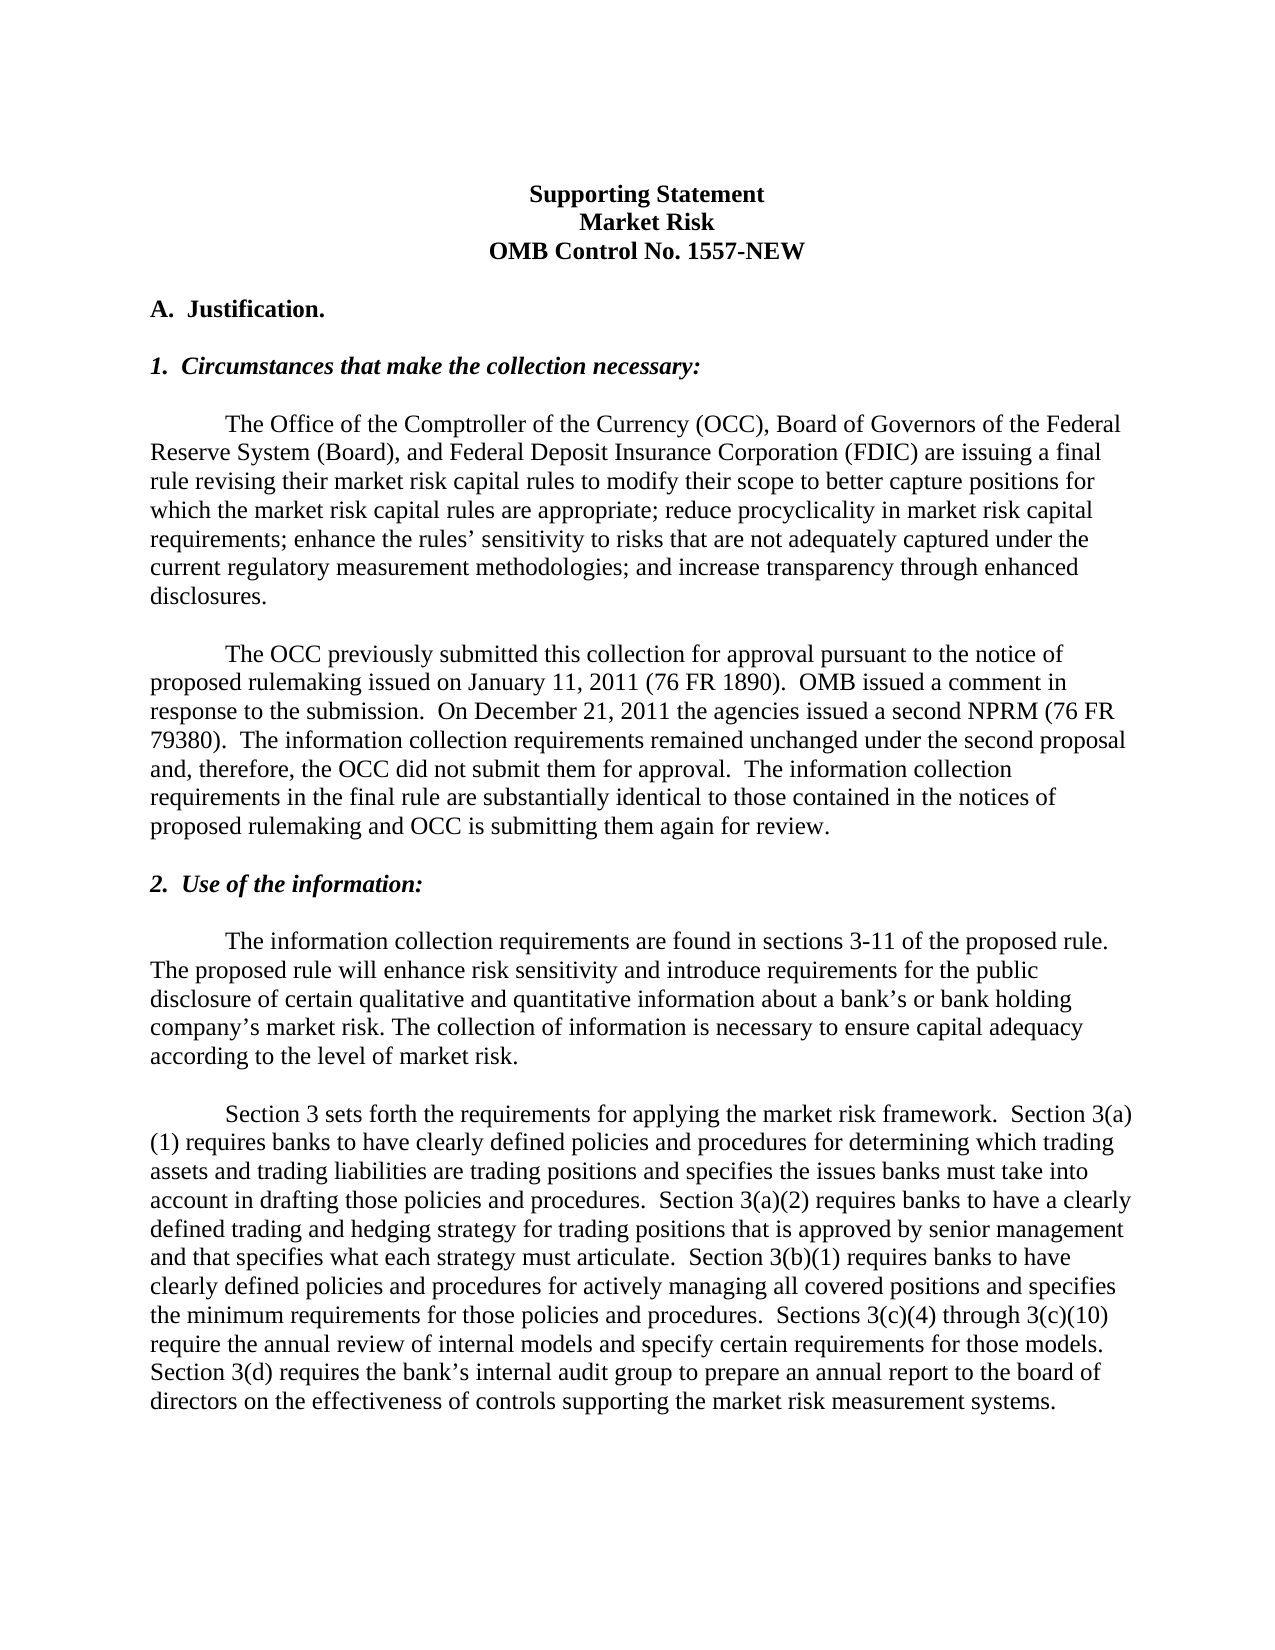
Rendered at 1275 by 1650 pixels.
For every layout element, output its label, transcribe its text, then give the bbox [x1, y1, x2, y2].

title Supporting Statement [150, 179, 1144, 207]
text Section 3 sets forth the requirements for applying the market risk framework. Section 3(a)(1) requires banks to have clearly defined policies and procedures for determining which trading assets and trading liabilities are trading positions and specifies the issues banks must take into account in drafting those policies and procedures. Section 3(a)(2) requires banks to have a clearly defined trading and hedging strategy for trading positions that is approved by senior management and that specifies what each strategy must articulate. Section 3(b)(1) requires banks to have clearly defined policies and procedures for actively managing all covered positions and specifies the minimum requirements for those policies and procedures. Sections 3(c)(4) through 3(c)(10) require the annual review of internal models and specify certain requirements for those models. Section 3(d) requires the bank’s internal audit group to prepare an annual report to the board of directors on the effectiveness of controls supporting the market risk measurement systems. [150, 1099, 1144, 1415]
title Market Risk [150, 207, 1144, 236]
text The Office of the Comptroller of the Currency (OCC), Board of Governors of the Federal Reserve System (Board), and Federal Deposit Insurance Corporation (FDIC) are issuing a final rule revising their market risk capital rules to modify their scope to better capture positions for which the market risk capital rules are appropriate; reduce procyclicality in market risk capital requirements; enhance the rules’ sensitivity to risks that are not adequately captured under the current regulatory measurement methodologies; and increase transparency through enhanced disclosures. [150, 409, 1144, 610]
text The OCC previously submitted this collection for approval pursuant to the notice of proposed rulemaking issued on January 11, 2011 (76 FR 1890). OMB issued a comment in response to the submission. On December 21, 2011 the agencies issued a second NPRM (76 FR 79380). The information collection requirements remained unchanged under the second proposal and, therefore, the OCC did not submit them for approval. The information collection requirements in the final rule are substantially identical to those contained in the notices of proposed rulemaking and OCC is submitting them again for review. [150, 639, 1144, 840]
title OMB Control No. 1557-NEW [150, 236, 1144, 265]
text The information collection requirements are found in sections 3-11 of the proposed rule. The proposed rule will enhance risk sensitivity and introduce requirements for the public disclosure of certain qualitative and quantitative information about a bank’s or bank holding company’s market risk. The collection of information is necessary to ensure capital adequacy according to the level of market risk. [150, 926, 1144, 1070]
text 2. Use of the information: [150, 869, 1144, 897]
text 1. Circumstances that make the collection necessary: [150, 351, 1144, 380]
text A. Justification. [150, 294, 1144, 322]
